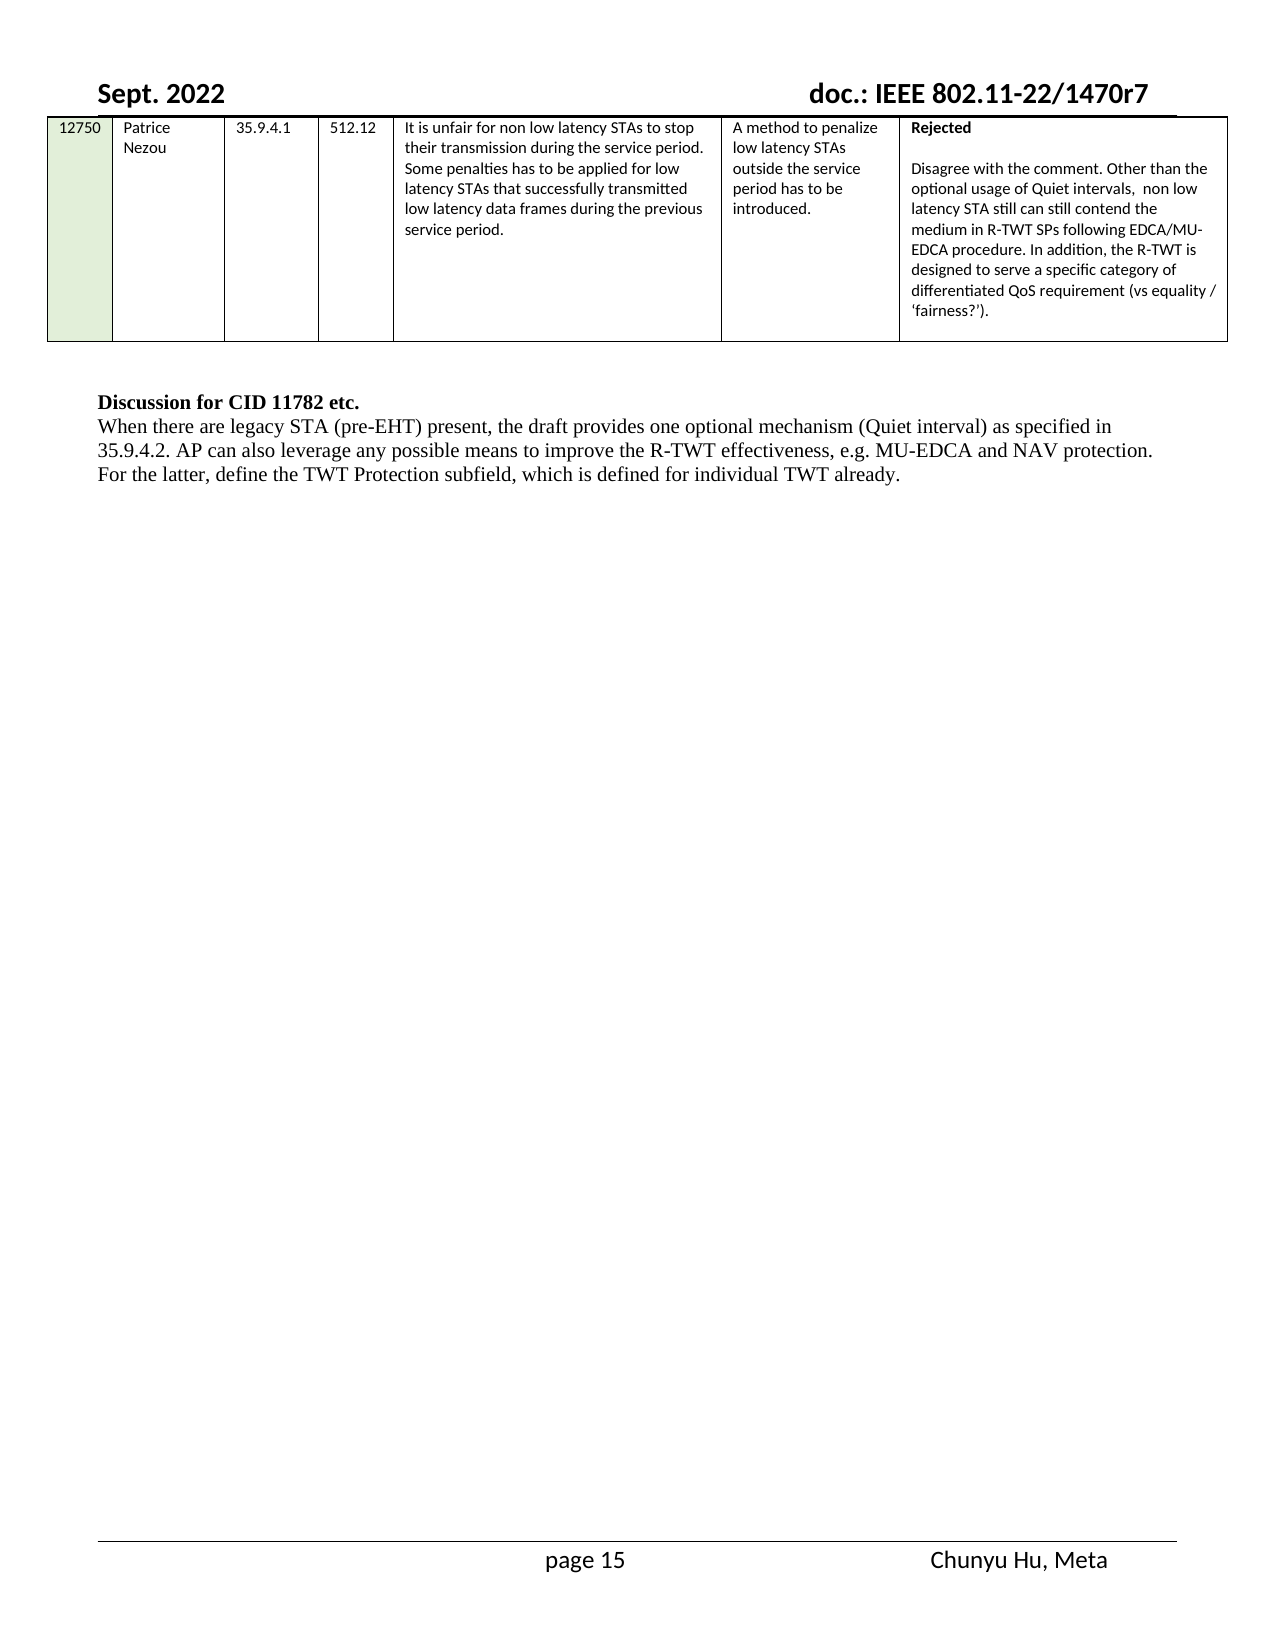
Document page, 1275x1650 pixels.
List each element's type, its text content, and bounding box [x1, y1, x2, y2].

table_cell It is unfair for non low latency STAs to stop their transmission during the service period. Some penalties has to be applied for low latency STAs that successfully transmitted low latency data frames during the previous service period. [394, 118, 721, 341]
table_cell A method to penalize low latency STAs outside the service period has to be introduced. [722, 118, 899, 341]
table_cell 512.12 [319, 118, 393, 341]
table_cell Rejected Disagree with the comment. Other than the optional usage of Quiet intervals, non low latency STA still can still contend the medium in R-TWT SPs following EDCA/MU-EDCA procedure. In addition, the R-TWT is designed to serve a specific category of differentiated QoS requirement (vs equality / ‘fairness?’). [900, 118, 1227, 341]
table_cell 35.9.4.1 [225, 118, 318, 341]
table_cell 12750 [48, 118, 112, 341]
text Discussion for CID 11782 etc. [97, 390, 1177, 414]
text When there are legacy STA (pre-EHT) present, the draft provides one optional mechanism (Quiet interval) as specified in 35.9.4.2. AP can also leverage any possible means to improve the R-TWT effectiveness, e.g. MU-EDCA and NAV protection. For the latter, define the TWT Protection subfield, which is defined for individual TWT already. [97, 414, 1177, 486]
table_cell Patrice Nezou [113, 118, 224, 341]
